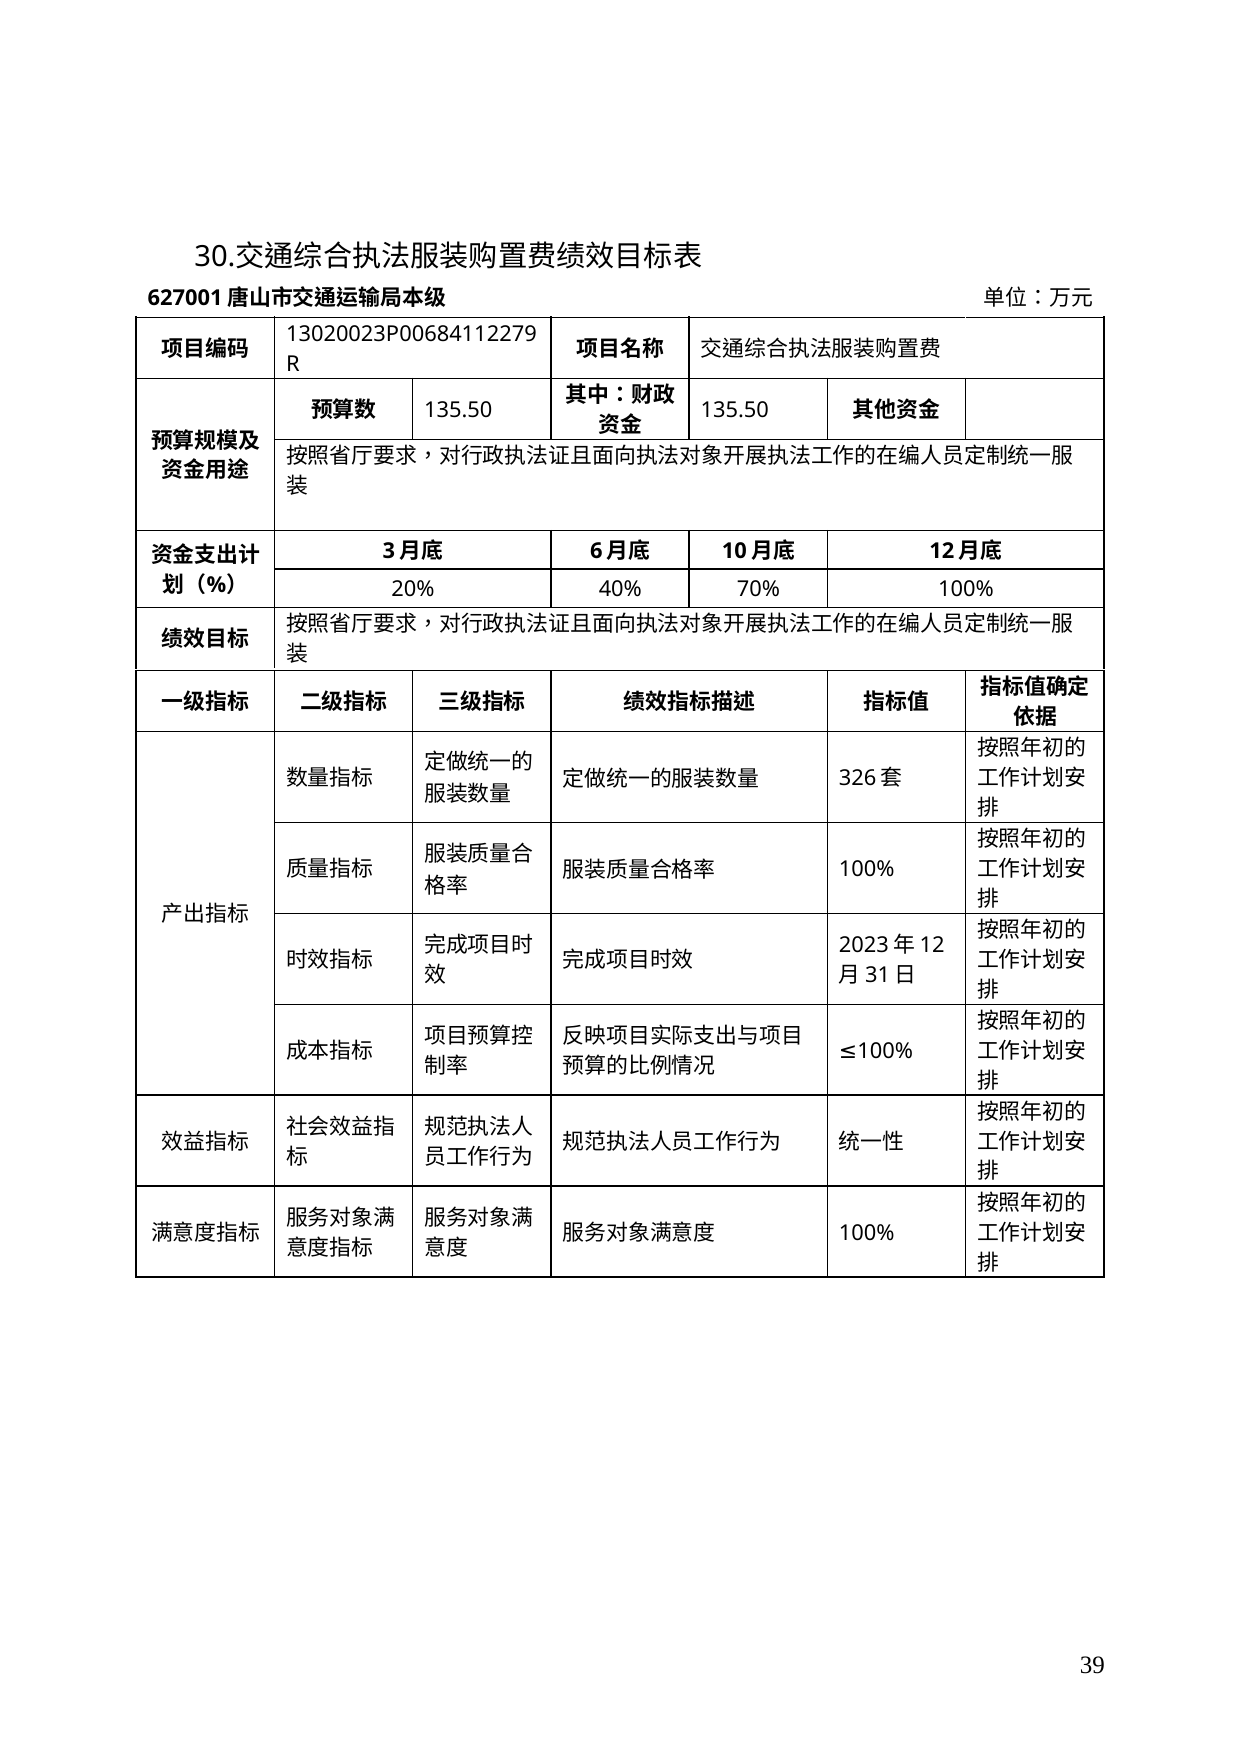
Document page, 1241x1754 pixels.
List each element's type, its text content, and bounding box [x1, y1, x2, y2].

table_cell 产出指标 [137, 732, 274, 1094]
table_cell 按照年初的工作计划安排 [966, 1187, 1103, 1276]
table_cell 统一性 [828, 1096, 965, 1185]
table_cell 预算规模及资金用途 [137, 379, 274, 530]
table_cell 项目编码 [137, 318, 274, 378]
table_cell 规范执法人员工作行为 [413, 1096, 550, 1185]
table_cell 100% [828, 1187, 965, 1276]
table_cell 按照省厅要求，对行政执法证且面向执法对象开展执法工作的在编人员定制统一服装 [275, 608, 1103, 668]
table_cell 服装质量合格率 [413, 823, 550, 912]
table_cell 成本指标 [275, 1005, 412, 1094]
table_cell 服务对象满意度 [552, 1187, 827, 1276]
table_cell 按照年初的工作计划安排 [966, 914, 1103, 1003]
table_cell 交通综合执法服装购置费 [690, 318, 1103, 378]
table_cell 按照年初的工作计划安排 [966, 1096, 1103, 1185]
table_header 二级指标 [275, 671, 412, 731]
table_cell 数量指标 [275, 732, 412, 822]
table_cell 其中：财政 资金 [552, 379, 688, 439]
table_cell 135.50 [413, 379, 550, 439]
table_header 一级指标 [137, 671, 274, 731]
table_cell 按照省厅要求，对行政执法证且面向执法对象开展执法工作的在编人员定制统一服装 [275, 440, 1103, 530]
table_cell 资金支出计划（%） [137, 531, 274, 607]
table_cell 70% [690, 570, 827, 607]
table_cell 预算数 [275, 379, 412, 439]
table_cell 反映项目实际支出与项目预算的比例情况 [552, 1005, 827, 1094]
table_cell 按照年初的工作计划安排 [966, 823, 1103, 912]
table_header 绩效指标描述 [552, 671, 827, 731]
table_cell 定做统一的服装数量 [552, 732, 827, 822]
table_cell ≤100% [828, 1005, 965, 1094]
table_cell 100% [828, 570, 1103, 607]
table_cell 定做统一的服装数量 [413, 732, 550, 822]
table_cell 社会效益指标 [275, 1096, 412, 1185]
table_header 指标值 [828, 671, 965, 731]
table_cell 完成项目时效 [552, 914, 827, 1003]
table_cell 时效指标 [275, 914, 412, 1003]
table_cell 规范执法人员工作行为 [552, 1096, 827, 1185]
table_cell 满意度指标 [137, 1187, 274, 1276]
table_cell 40% [552, 570, 688, 607]
text 30.交通综合执法服装购置费绩效目标表 [136, 235, 1104, 275]
table_cell 服务对象满意度指标 [275, 1187, 412, 1276]
table_header 三级指标 [413, 671, 550, 731]
table_cell 项目名称 [552, 318, 688, 378]
table_cell 20% [275, 570, 550, 607]
table_header 单位：万元 [966, 277, 1103, 316]
table_cell 326套 [828, 732, 965, 822]
table_cell 按照年初的工作计划安排 [966, 1005, 1103, 1094]
table_cell [966, 379, 1103, 439]
table_cell 服装质量合格率 [552, 823, 827, 912]
table_cell 其他资金 [828, 379, 965, 439]
table_cell 服务对象满意度 [413, 1187, 550, 1276]
table_cell 项目预算控制率 [413, 1005, 550, 1094]
table_cell 6月底 [552, 531, 688, 568]
table_cell 完成项目时效 [413, 914, 550, 1003]
table_header 627001唐山市交通运输局本级 [137, 277, 965, 316]
table_cell 3月底 [275, 531, 550, 568]
table_cell 效益指标 [137, 1096, 274, 1185]
table_cell 12月底 [828, 531, 1103, 568]
table_cell 质量指标 [275, 823, 412, 912]
table_cell 绩效目标 [137, 608, 274, 668]
table_cell 按照年初的工作计划安排 [966, 732, 1103, 822]
table_cell 100% [828, 823, 965, 912]
table_cell 10月底 [690, 531, 827, 568]
table_cell 13020023P00684112279R [275, 318, 550, 378]
table_header 指标值确定依据 [966, 671, 1103, 731]
table_cell 2023年12月31日 [828, 914, 965, 1003]
table_cell 135.50 [690, 379, 827, 439]
